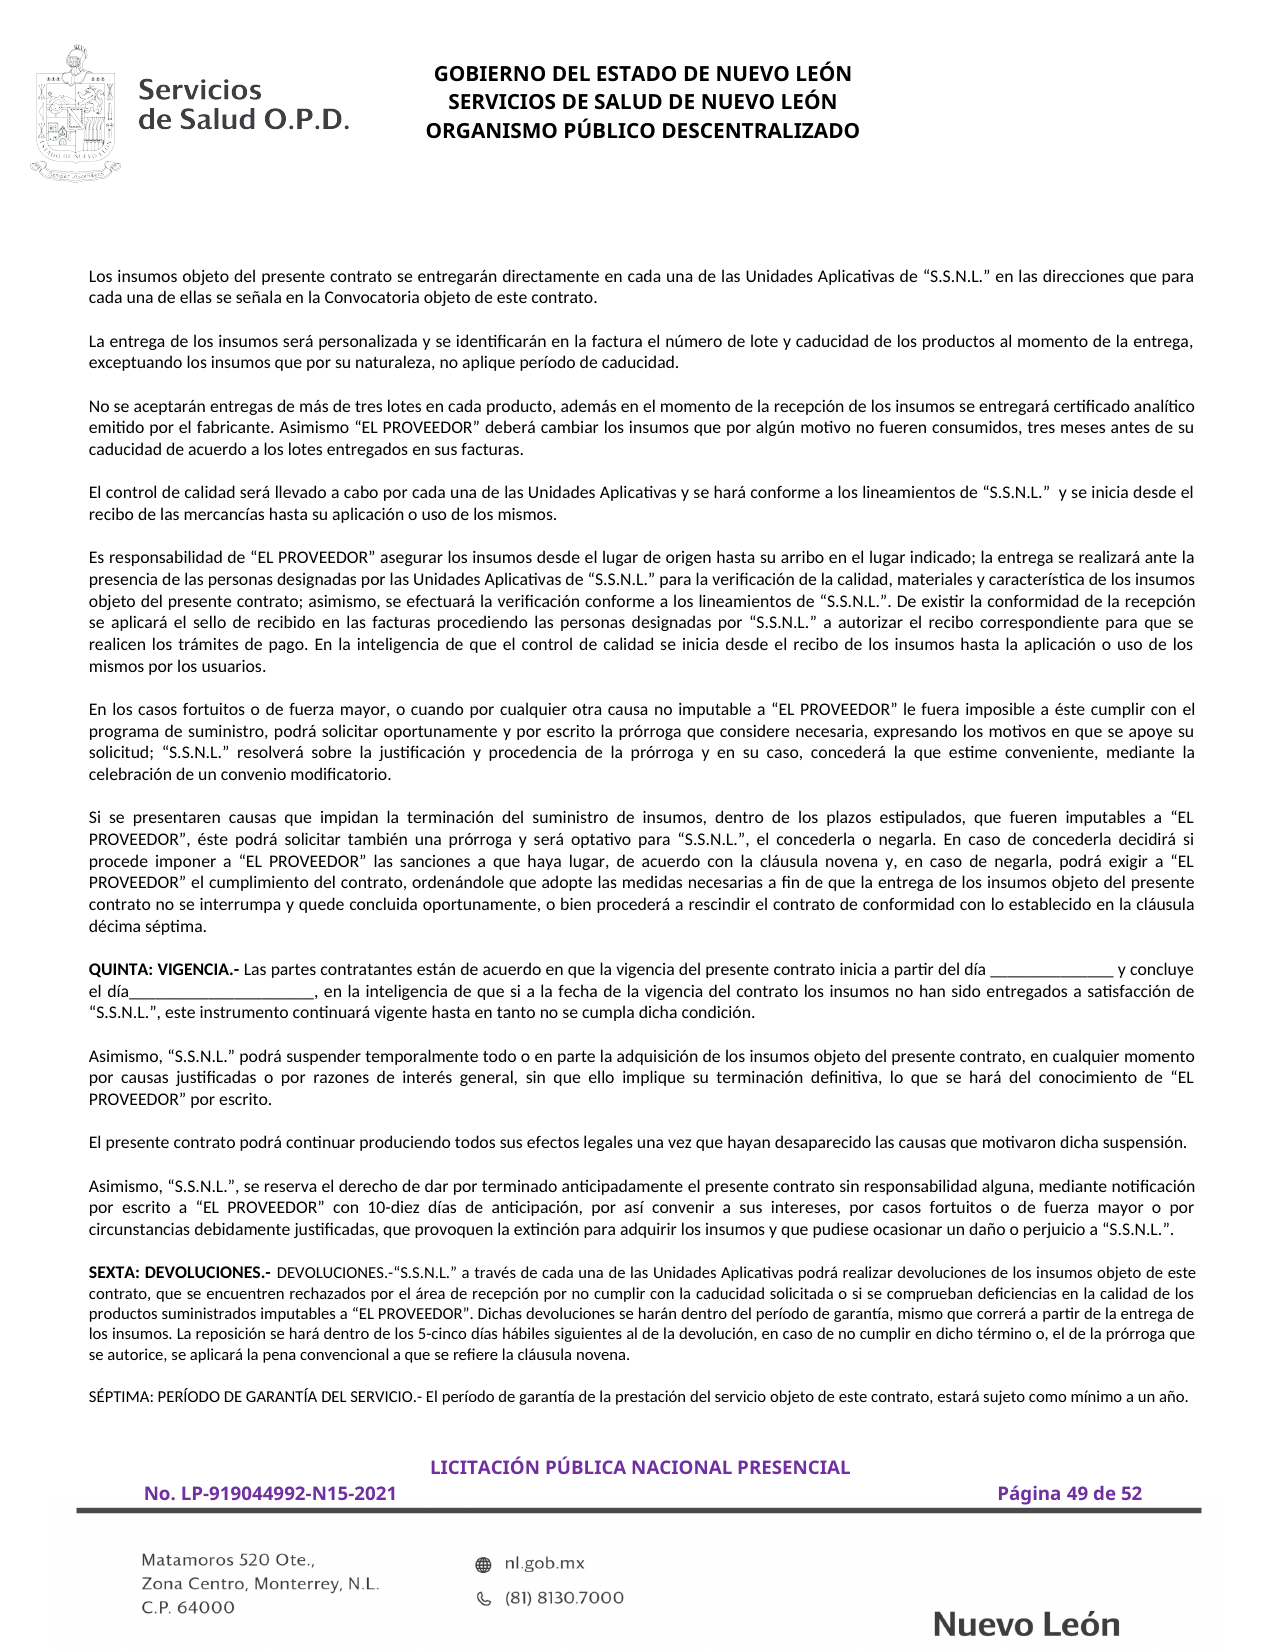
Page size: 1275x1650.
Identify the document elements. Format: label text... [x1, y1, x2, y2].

text El presente contrato podrá continuar produciendo todos sus efectos legales una vez que hayan desaparecido las causas que motivaron dicha suspensión. [89, 1131, 1197, 1153]
text El control de calidad será llevado a cabo por cada una de las Unidades Aplicativas y se hará conforme a los lineamientos de “S.S.N.L.” y se inicia desde el recibo de las mercancías hasta su aplicación o uso de los mismos. [89, 481, 1197, 525]
text La entrega de los insumos será personalizada y se identificarán en la factura el número de lote y caducidad de los productos al momento de la entrega, exceptuando los insumos que por su naturaleza, no aplique período de caducidad. [89, 330, 1197, 373]
text En los casos fortuitos o de fuerza mayor, o cuando por cualquier otra causa no imputable a “EL PROVEEDOR” le fuera imposible a éste cumplir con el programa de suministro, podrá solicitar oportunamente y por escrito la prórroga que considere necesaria, expresando los motivos en que se apoye su solicitud; “S.S.N.L.” resolverá sobre la justificación y procedencia de la prórroga y en su caso, concederá la que estime conveniente, mediante la celebración de un convenio modificatorio. [89, 698, 1197, 785]
picture [50, 1495, 1225, 1650]
text Los insumos objeto del presente contrato se entregarán directamente en cada una de las Unidades Aplicativas de “S.S.N.L.” en las direcciones que para cada una de ellas se señala en la Convocatoria objeto de este contrato. [89, 265, 1197, 308]
text No se aceptarán entregas de más de tres lotes en cada producto, además en el momento de la recepción de los insumos se entregará certificado analítico emitido por el fabricante. Asimismo “EL PROVEEDOR” deberá cambiar los insumos que por algún motivo no fueren consumidos, tres meses antes de su caducidad de acuerdo a los lotes entregados en sus facturas. [89, 395, 1197, 460]
text Asimismo, “S.S.N.L.”, se reserva el derecho de dar por terminado anticipadamente el presente contrato sin responsabilidad alguna, mediante notificación por escrito a “EL PROVEEDOR” con 10-diez días de anticipación, por así convenir a sus intereses, por casos fortuitos o de fuerza mayor o por circunstancias debidamente justificadas, que provoquen la extinción para adquirir los insumos y que pudiese ocasionar un daño o perjuicio a “S.S.N.L.”. [89, 1175, 1197, 1240]
text Asimismo, “S.S.N.L.” podrá suspender temporalmente todo o en parte la adquisición de los insumos objeto del presente contrato, en cualquier momento por causas justificadas o por razones de interés general, sin que ello implique su terminación definitiva, lo que se hará del conocimiento de “EL PROVEEDOR” por escrito. [89, 1045, 1197, 1110]
text SÉPTIMA: PERÍODO DE GARANTÍA DEL SERVICIO.- El período de garantía de la prestación del servicio objeto de este contrato, estará sujeto como mínimo a un año. [89, 1386, 1197, 1406]
text Es responsabilidad de “EL PROVEEDOR” asegurar los insumos desde el lugar de origen hasta su arribo en el lugar indicado; la entrega se realizará ante la presencia de las personas designadas por las Unidades Aplicativas de “S.S.N.L.” para la verificación de la calidad, materiales y característica de los insumos objeto del presente contrato; asimismo, se efectuará la verificación conforme a los lineamientos de “S.S.N.L.”. De existir la conformidad de la recepción se aplicará el sello de recibido en las facturas procediendo las personas designadas por “S.S.N.L.” a autorizar el recibo correspondiente para que se realicen los trámites de pago. En la inteligencia de que el control de calidad se inicia desde el recibo de los insumos hasta la aplicación o uso de los mismos por los usuarios. [89, 546, 1197, 676]
picture [22, 1, 363, 265]
text Si se presentaren causas que impidan la terminación del suministro de insumos, dentro de los plazos estipulados, que fueren imputables a “EL PROVEEDOR”, éste podrá solicitar también una prórroga y será optativo para “S.S.N.L.”, el concederla o negarla. En caso de concederla decidirá si procede imponer a “EL PROVEEDOR” las sanciones a que haya lugar, de acuerdo con la cláusula novena y, en caso de negarla, podrá exigir a “EL PROVEEDOR” el cumplimiento del contrato, ordenándole que adopte las medidas necesarias a fin de que la entrega de los insumos objeto del presente contrato no se interrumpa y quede concluida oportunamente, o bien procederá a rescindir el contrato de conformidad con lo establecido en la cláusula décima séptima. [89, 806, 1197, 936]
text QUINTA: VIGENCIA.- Las partes contratantes están de acuerdo en que la vigencia del presente contrato inicia a partir del día ______________ y concluye el día_____________________, en la inteligencia de que si a la fecha de la vigencia del contrato los insumos no han sido entregados a satisfacción de “S.S.N.L.”, este instrumento continuará vigente hasta en tanto no se cumpla dicha condición. [89, 958, 1197, 1023]
text SEXTA: DEVOLUCIONES.- DEVOLUCIONES.-“S.S.N.L.” a través de cada una de las Unidades Aplicativas podrá realizar devoluciones de los insumos objeto de este contrato, que se encuentren rechazados por el área de recepción por no cumplir con la caducidad solicitada o si se comprueban deficiencias en la calidad de los productos suministrados imputables a “EL PROVEEDOR”. Dichas devoluciones se harán dentro del período de garantía, mismo que correrá a partir de la entrega de los insumos. La reposición se hará dentro de los 5-cinco días hábiles siguientes al de la devolución, en caso de no cumplir en dicho término o, el de la prórroga que se autorice, se aplicará la pena convencional a que se refiere la cláusula novena. [89, 1261, 1197, 1364]
